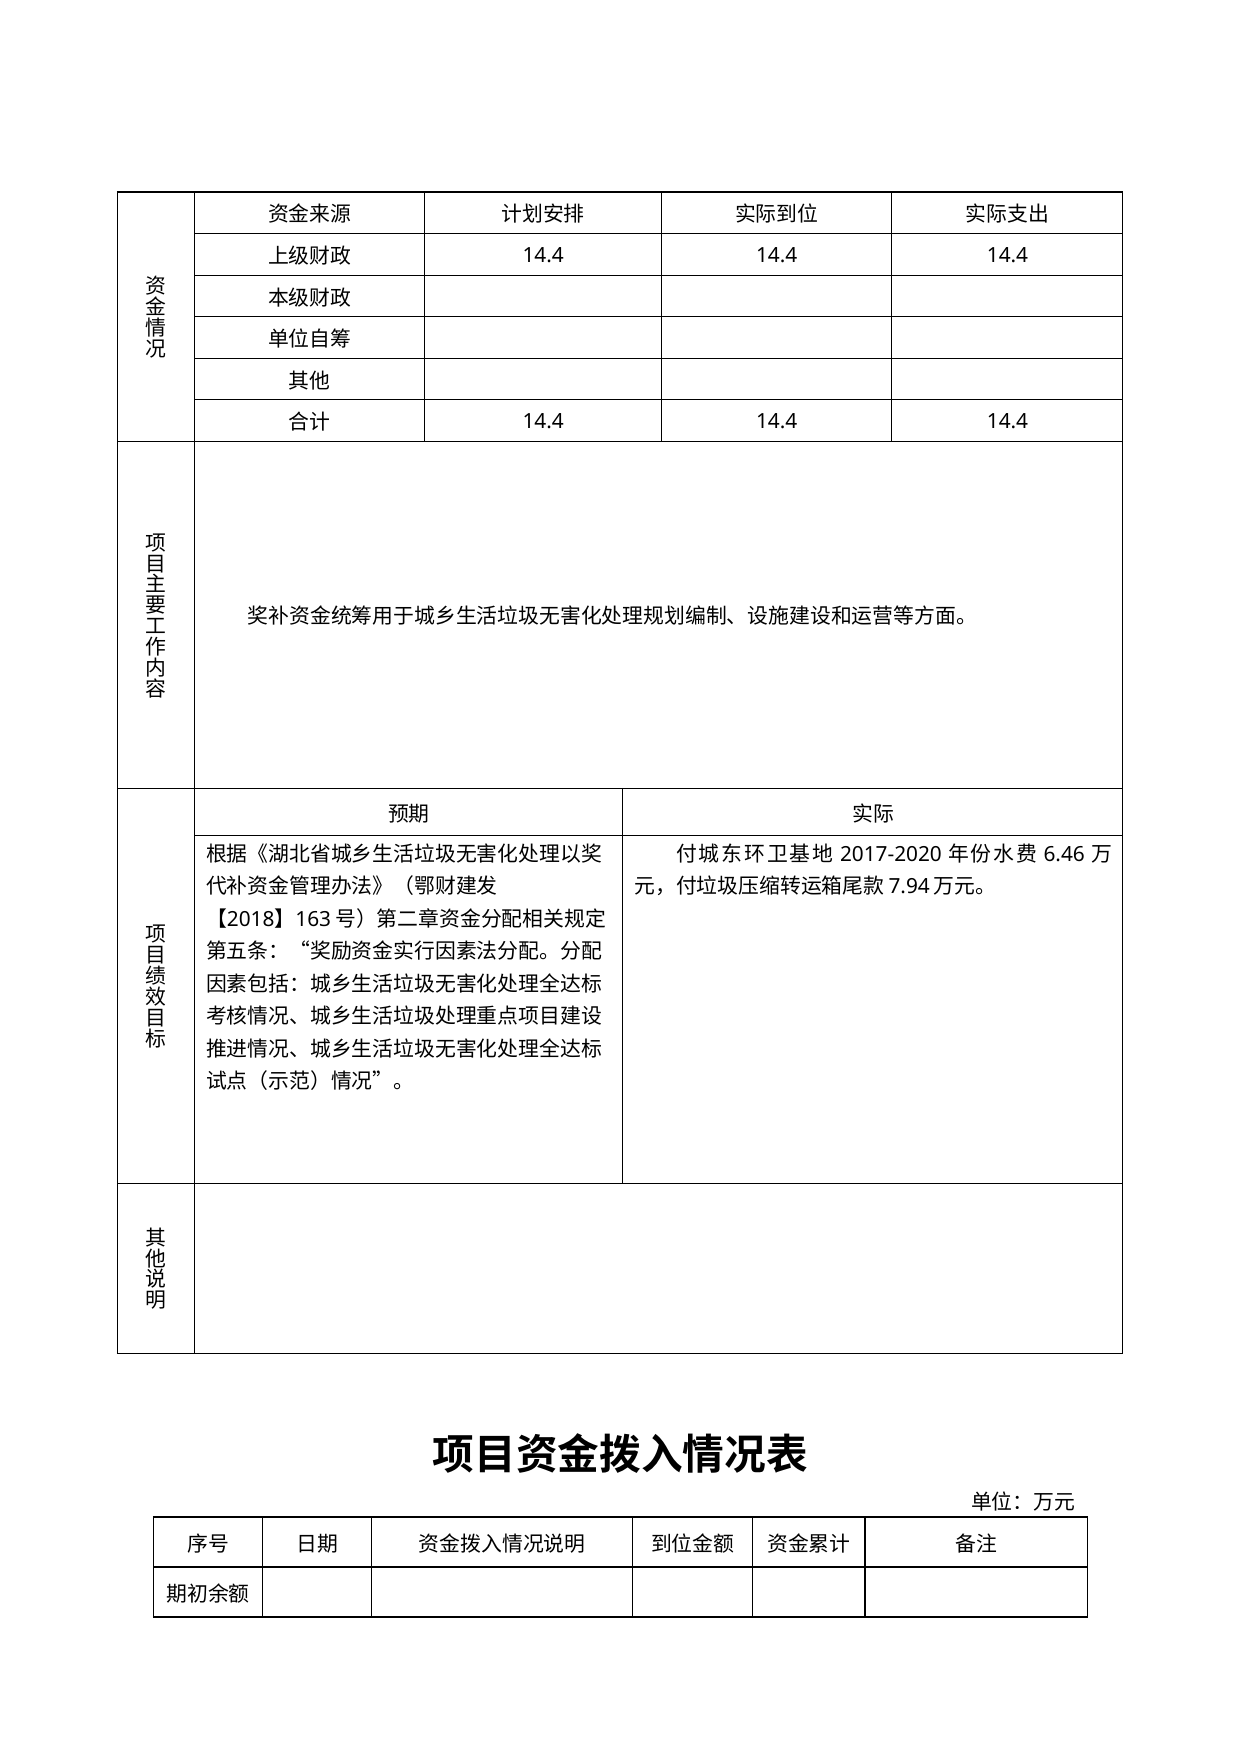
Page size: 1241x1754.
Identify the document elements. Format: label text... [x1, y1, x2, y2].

table_header 资金拨入情况说明 [372, 1518, 632, 1566]
table_header 到位金额 [633, 1518, 752, 1566]
table_cell 项目主要工作内容 [118, 442, 194, 788]
table_cell 单位自筹 [195, 317, 424, 358]
table_cell [892, 276, 1122, 316]
table_cell [892, 359, 1122, 399]
table_cell 实际到位 [662, 193, 891, 233]
table_cell 14.4 [662, 234, 891, 274]
table_cell 实际支出 [892, 193, 1122, 233]
table_cell 资金情况 [118, 193, 194, 441]
table_cell [425, 359, 661, 399]
table_header 日期 [263, 1518, 371, 1566]
table_cell [633, 1568, 752, 1616]
table_cell 其他说明 [118, 1184, 194, 1353]
table_cell 预期 [195, 789, 622, 835]
text 单位：万元 [165, 1484, 1075, 1516]
table_cell 14.4 [662, 400, 891, 441]
table_cell 14.4 [892, 400, 1122, 441]
table_cell 14.4 [425, 234, 661, 274]
table_cell 项目绩效目标 [118, 789, 194, 1183]
table_cell 期初余额 [154, 1568, 262, 1616]
text 项目资金拨入情况表 [165, 1419, 1075, 1484]
table_cell [753, 1568, 864, 1616]
table_cell 实际 [623, 789, 1122, 835]
table_header 资金累计 [753, 1518, 864, 1566]
table_cell 付城东环卫基地2017-2020年份水费6.46万元，付垃圾压缩转运箱尾款7.94万元。 [623, 836, 1122, 1183]
table_cell 本级财政 [195, 276, 424, 316]
table_cell 计划安排 [425, 193, 661, 233]
table_cell [662, 359, 891, 399]
table_header 序号 [154, 1518, 262, 1566]
table_cell [866, 1568, 1087, 1616]
table_cell [662, 276, 891, 316]
table_cell 其他 [195, 359, 424, 399]
table_cell 根据《湖北省城乡生活垃圾无害化处理以奖代补资金管理办法》（鄂财建发【2018】163号）第二章资金分配相关规定第五条：“奖励资金实行因素法分配。分配因素包括：城乡生活垃圾无害化处理全达标考核情况、城乡生活垃圾处理重点项目建设推进情况、城乡生活垃圾无害化处理全达标试点（示范）情况”。 [195, 836, 622, 1183]
table_cell [372, 1568, 632, 1616]
table_cell 奖补资金统筹用于城乡生活垃圾无害化处理规划编制、设施建设和运营等方面。 [195, 442, 1122, 788]
table_header 备注 [866, 1518, 1087, 1566]
table_cell 资金来源 [195, 193, 424, 233]
table_cell [425, 317, 661, 358]
table_cell [195, 1184, 1122, 1353]
table_cell [662, 317, 891, 358]
table_cell [892, 317, 1122, 358]
table_cell 合计 [195, 400, 424, 441]
table_cell 上级财政 [195, 234, 424, 274]
table_cell [263, 1568, 371, 1616]
table_cell [425, 276, 661, 316]
table_cell 14.4 [425, 400, 661, 441]
table_cell 14.4 [892, 234, 1122, 274]
